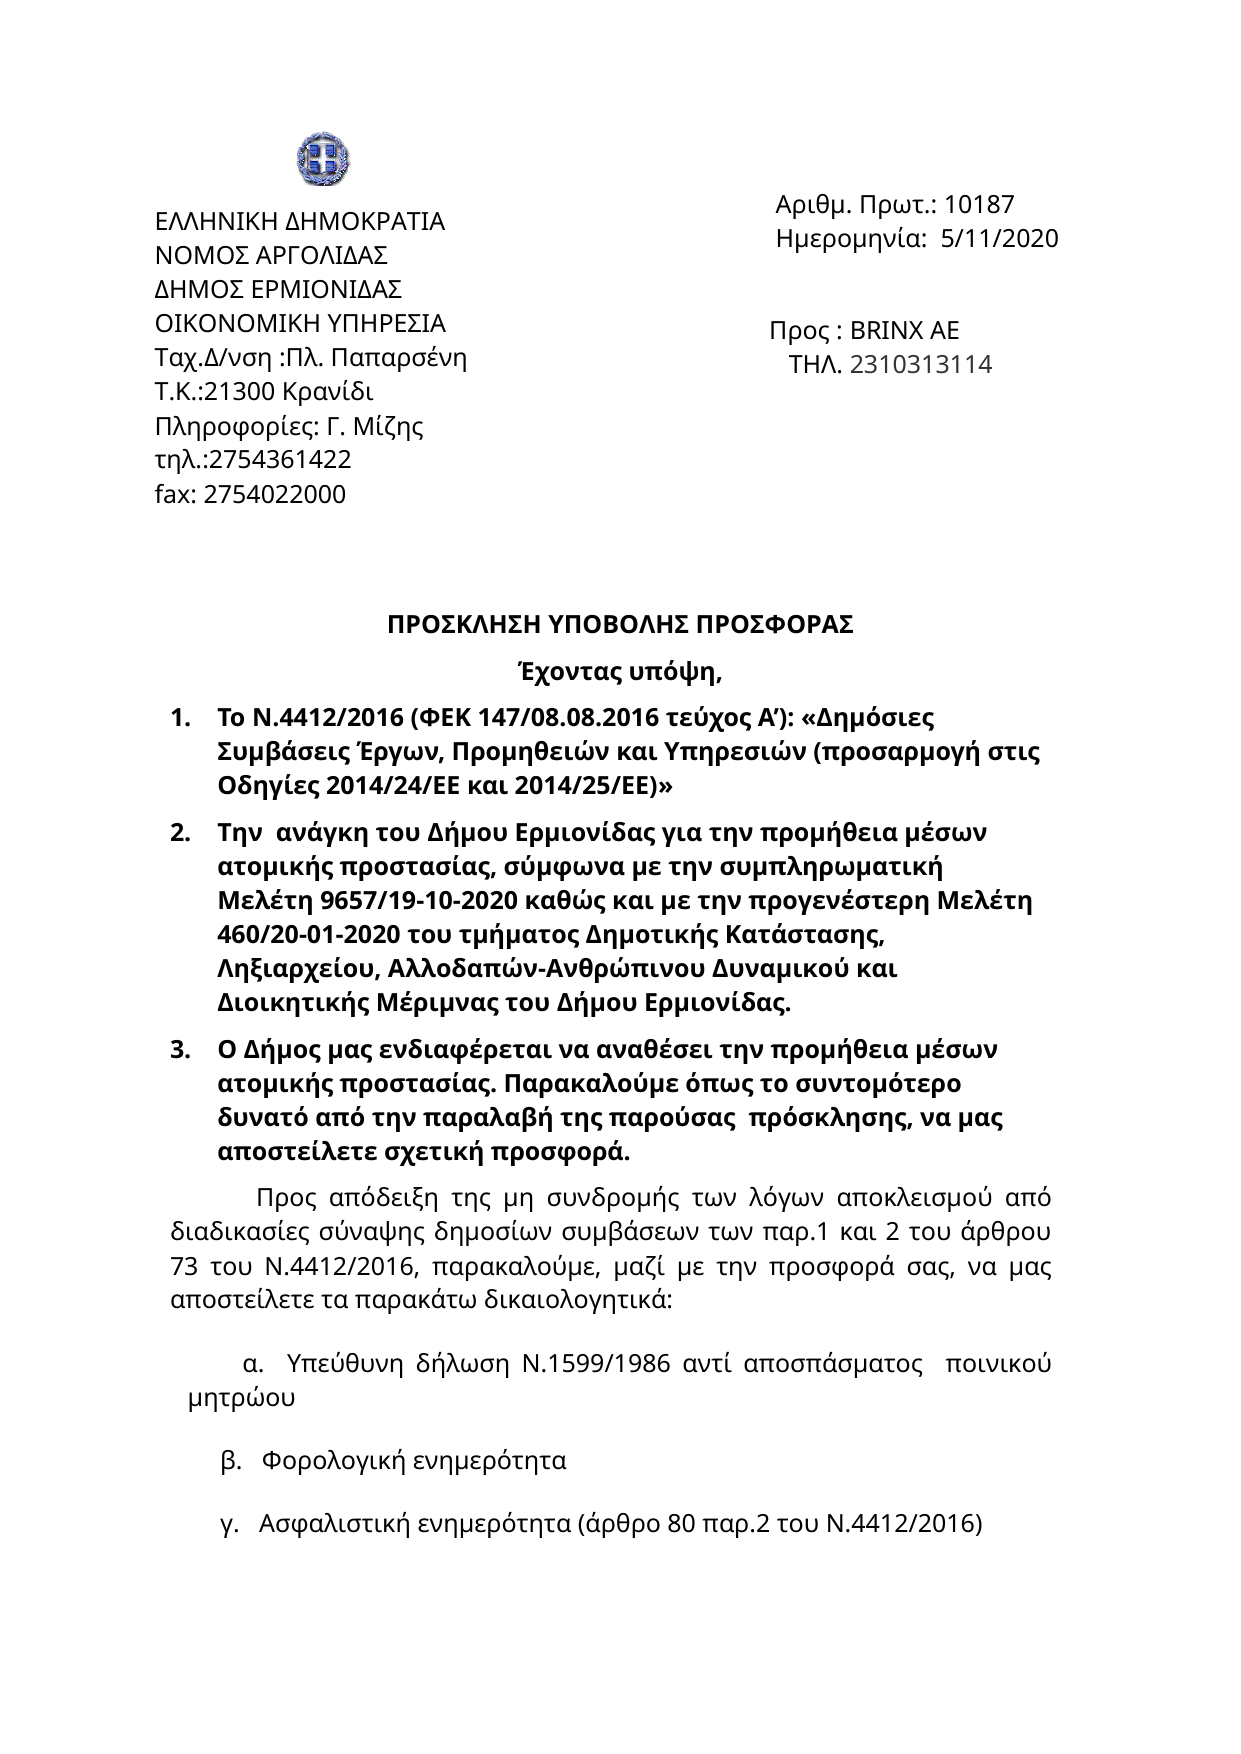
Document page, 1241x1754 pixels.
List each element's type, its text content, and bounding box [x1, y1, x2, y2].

list Την ανάγκη του Δήμου Ερμιονίδας για την προμήθεια μέσων ατομικής προστασίας, σύμφωνα με την συμπληρωματική Μελέτη 9657/19-10-2020 καθώς και με την προγενέστερη Μελέτη 460/20-01-2020 του τμήματος Δημοτικής Κατάστασης, Ληξιαρχείου, Αλλοδαπών-Ανθρώπινου Δυναμικού και Διοικητικής Μέριμνας του Δήμου Ερμιονίδας. [170, 814, 1053, 1019]
subtitle Έχοντας υπόψη, [187, 653, 1053, 687]
text Προς απόδειξη της μη συνδρομής των λόγων αποκλεισμού από διαδικασίες σύναψης δημοσίων συμβάσεων των παρ.1 και 2 του άρθρου 73 του Ν.4412/2016, παρακαλούμε, μαζί με την προσφορά σας, να μας αποστείλετε τα παρακάτω δικαιολογητικά: [170, 1180, 1053, 1316]
list Ο Δήμος μας ενδιαφέρεται να αναθέσει την προμήθεια μέσων ατομικής προστασίας. Παρακαλούμε όπως το συντομότερο δυνατό από την παραλαβή της παρούσας πρόσκλησης, να μας αποστείλετε σχετική προσφορά. [170, 1031, 1053, 1167]
table_header ΕΛΛΗΝΙΚΗ ΔΗΜΟΚΡΑΤΙΑ ΝΟΜΟΣ ΑΡΓΟΛΙΔΑΣ ΔΗΜΟΣ ΕΡΜΙΟΝΙΔΑΣ ΟΙΚΟΝΟΜΙΚΗ ΥΠΗΡΕΣΙΑ Ταχ.Δ/νση :Πλ. Παπαρσένη Τ.Κ.:21300 Κρανίδι Πληροφορίες: Γ. Μίζης τηλ.:2754361422 fax: 2754022000 [143, 129, 667, 558]
text β. Φορολογική ενημερότητα [187, 1443, 1053, 1477]
text α. Υπεύθυνη δήλωση Ν.1599/1986 αντί αποσπάσματος ποινικού μητρώου [187, 1345, 1053, 1413]
picture [264, 128, 387, 204]
subtitle ΠΡΟΣΚΛΗΣΗ ΥΠΟΒΟΛΗΣ ΠΡΟΣΦΟΡΑΣ [187, 607, 1053, 641]
text γ. Ασφαλιστική ενημερότητα (άρθρο 80 παρ.2 του Ν.4412/2016) [187, 1506, 1053, 1540]
list To N.4412/2016 (ΦΕΚ 147/08.08.2016 τεύχος Α’): «Δημόσιες Συμβάσεις Έργων, Προμηθειών και Υπηρεσιών (προσαρμογή στις Οδηγίες 2014/24/ΕΕ και 2014/25/ΕΕ)» [170, 700, 1053, 802]
table_header Αριθμ. Πρωτ.: 10187 Ημερομηνία: 5/11/2020 Προς : BRINX ΑΕ ΤΗΛ. 2310313114 [667, 129, 1145, 558]
